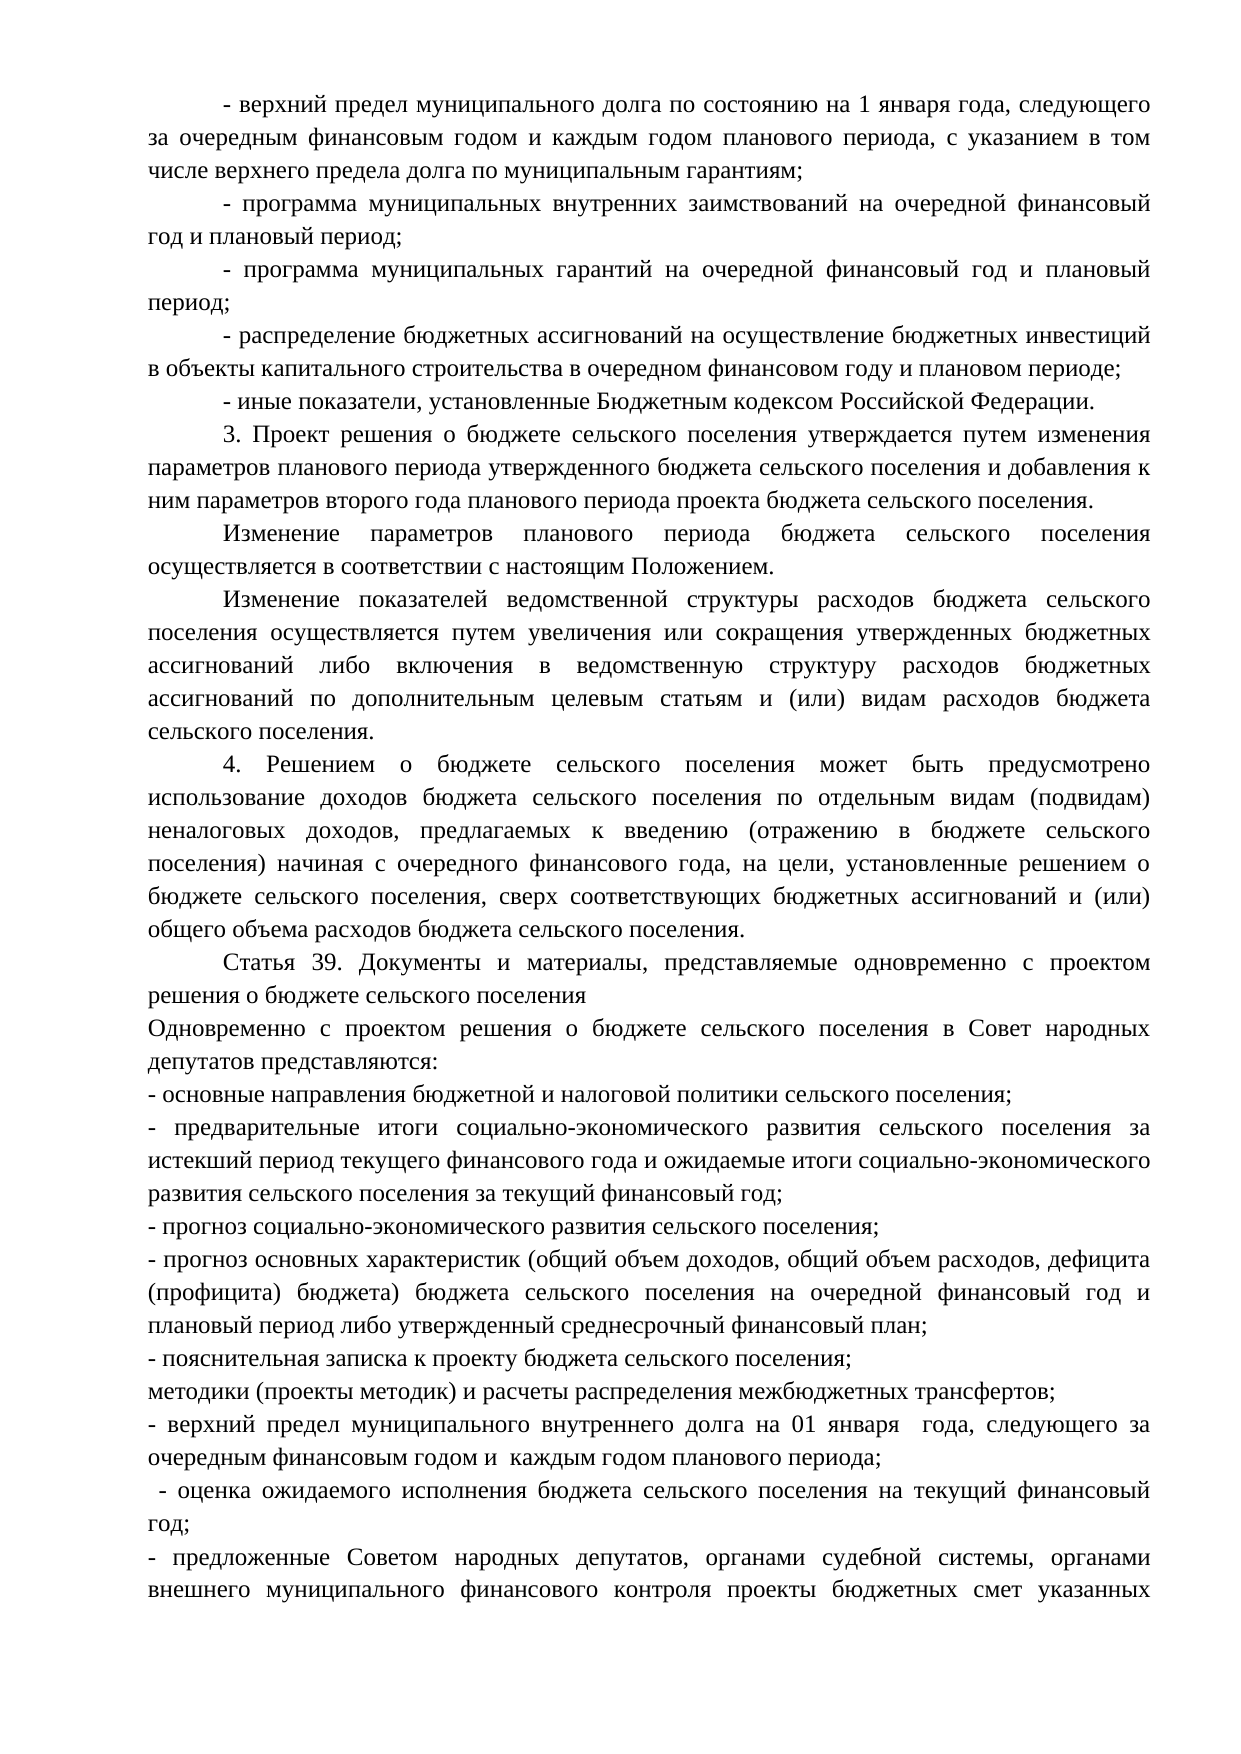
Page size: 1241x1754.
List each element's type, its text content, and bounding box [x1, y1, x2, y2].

text 4. Решением о бюджете сельского поселения может быть предусмотрено использование доходов бюджета сельского поселения по отдельным видам (подвидам) неналоговых доходов, предлагаемых к введению (отражению в бюджете сельского поселения) начиная с очередного финансового года, на цели, установленные решением о бюджете сельского поселения, сверх соответствующих бюджетных ассигнований и (или) общего объема расходов бюджета сельского поселения. [148, 749, 1152, 943]
text - иные показатели, установленные Бюджетным кодексом Российской Федерации. [148, 386, 1152, 414]
text - программа муниципальных гарантий на очередной финансовый год и плановый период; [148, 254, 1152, 316]
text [148, 1542, 1152, 1603]
text - верхний предел муниципального внутреннего долга на 01 января года, следующего за очередным финансовым годом и каждым годом планового периода; [148, 1409, 1152, 1471]
text 3. Проект решения о бюджете сельского поселения утверждается путем изменения параметров планового периода утвержденного бюджета сельского поселения и добавления к ним параметров второго года планового периода проекта бюджета сельского поселения. [148, 419, 1152, 514]
text - оценка ожидаемого исполнения бюджета сельского поселения на текущий финансовый год; [148, 1476, 1152, 1537]
text - прогноз основных характеристик (общий объем доходов, общий объем расходов, дефицита (профицита) бюджета) бюджета сельского поселения на очередной финансовый год и плановый период либо утвержденный среднесрочный финансовый план; [148, 1244, 1152, 1339]
text Изменение параметров планового периода бюджета сельского поселения осуществляется в соответствии с настоящим Положением. [148, 518, 1152, 580]
text - верхний предел муниципального долга по состоянию на 1 января года, следующего за очередным финансовым годом и каждым годом планового периода, с указанием в том числе верхнего предела долга по муниципальным гарантиям; [148, 89, 1152, 183]
text - распределение бюджетных ассигнований на осуществление бюджетных инвестиций в объекты капитального строительства в очередном финансовом году и плановом периоде; [148, 320, 1152, 382]
text - программа муниципальных внутренних заимствований на очередной финансовый год и плановый период; [148, 188, 1152, 249]
text Одновременно с проектом решения о бюджете сельского поселения в Совет народных депутатов представляются: [148, 1013, 1152, 1075]
text - предварительные итоги социально-экономического развития сельского поселения за истекший период текущего финансового года и ожидаемые итоги социально-экономического развития сельского поселения за текущий финансовый год; [148, 1112, 1152, 1207]
text - прогноз социально-экономического развития сельского поселения; [148, 1211, 1152, 1240]
text - основные направления бюджетной и налоговой политики сельского поселения; [148, 1079, 1152, 1108]
text Статья 39. Документы и материалы, представляемые одновременно с проектом решения о бюджете сельского поселения [148, 947, 1152, 1009]
text методики (проекты методик) и расчеты распределения межбюджетных трансфертов; [148, 1376, 1152, 1405]
text - пояснительная записка к проекту бюджета сельского поселения; [148, 1343, 1152, 1372]
text Изменение показателей ведомственной структуры расходов бюджета сельского поселения осуществляется путем увеличения или сокращения утвержденных бюджетных ассигнований либо включения в ведомственную структуру расходов бюджетных ассигнований по дополнительным целевым статьям и (или) видам расходов бюджета сельского поселения. [148, 584, 1152, 745]
